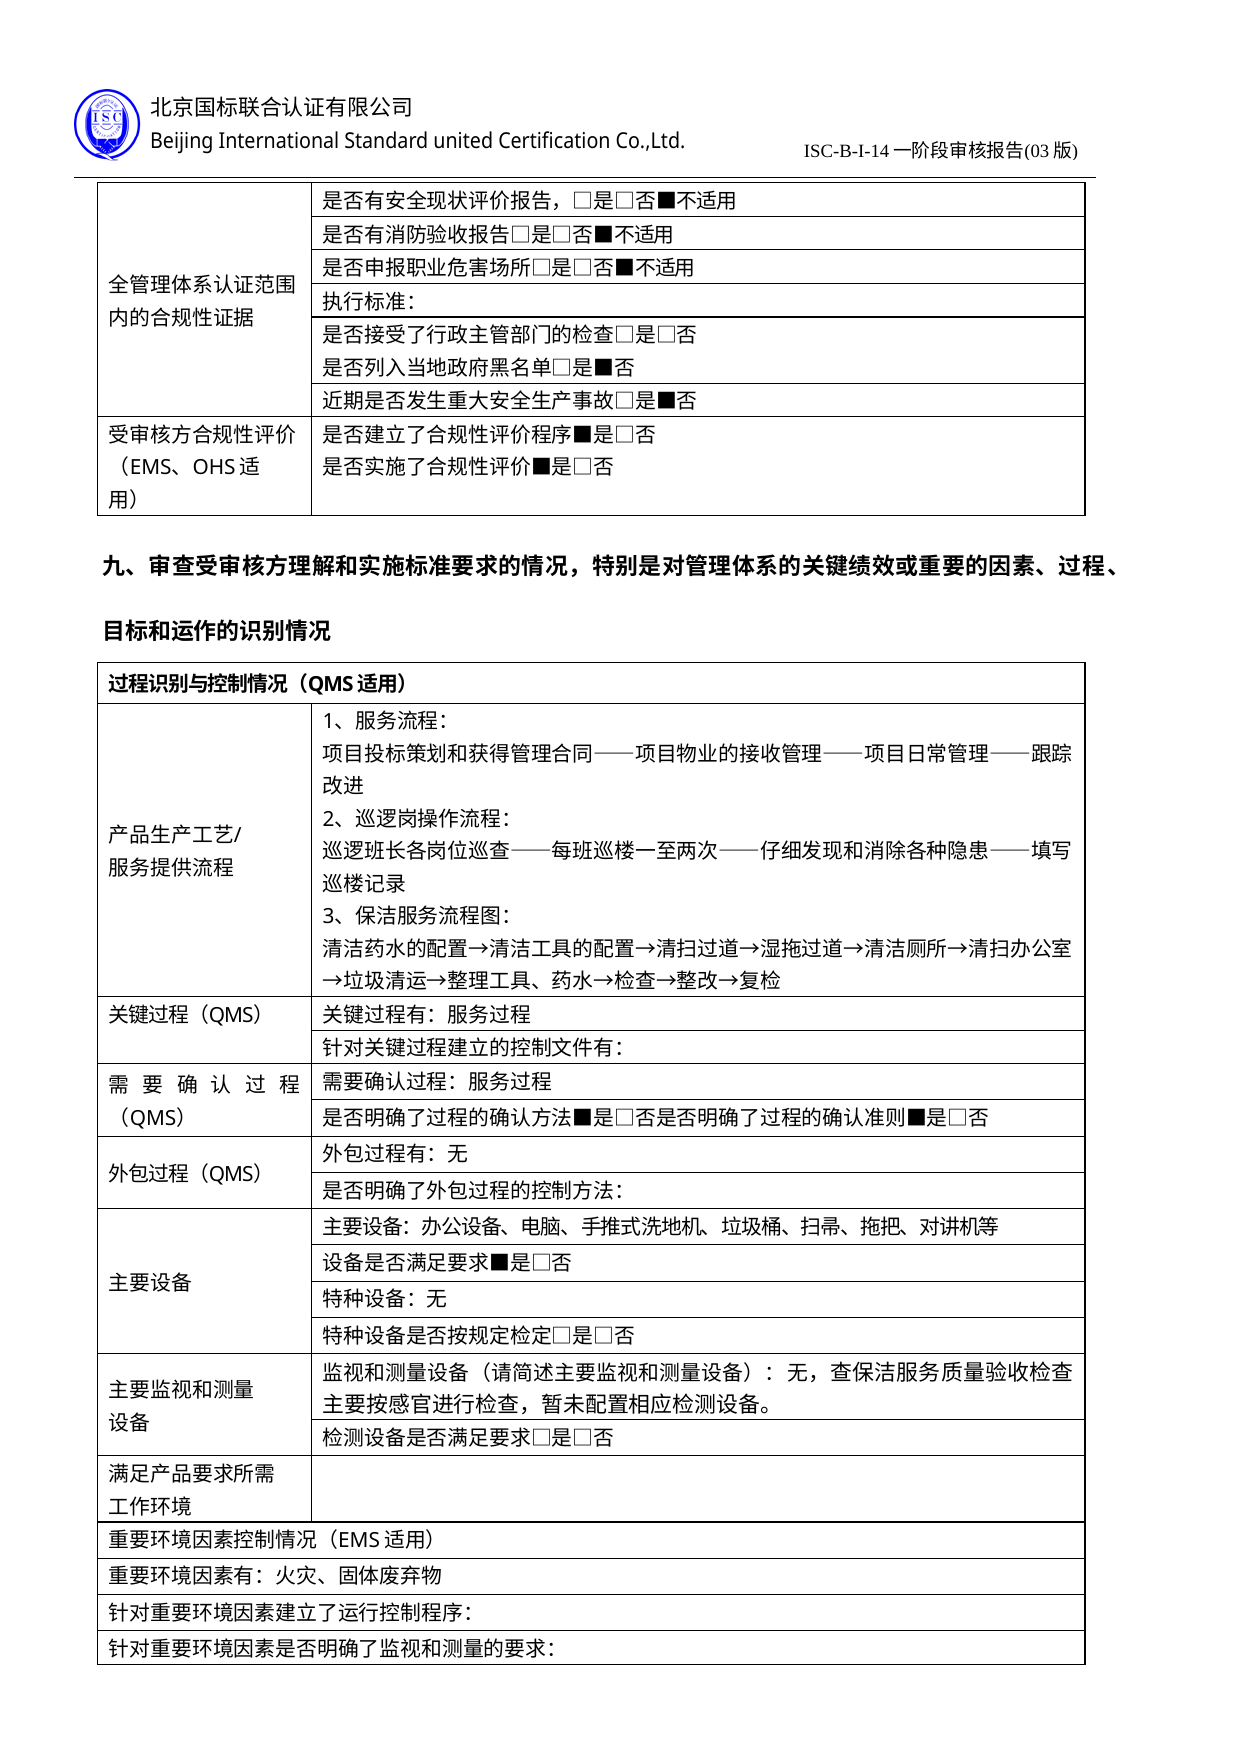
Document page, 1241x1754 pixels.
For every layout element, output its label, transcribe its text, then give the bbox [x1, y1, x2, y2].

table_cell 是否建立了合规性评价程序■是□否 是否实施了合规性评价■是□否 [312, 417, 1084, 514]
table_cell 关键过程（QMS） [98, 997, 311, 1063]
table_cell 针对重要环境因素建立了运行控制程序： [98, 1595, 1084, 1630]
table_cell 1、服务流程： 项目投标策划和获得管理合同——项目物业的接收管理——项目日常管理——跟踪改进 2、巡逻岗操作流程： 巡逻班长各岗位巡查——每班巡楼一至两次——仔细发现和消除各种隐患——填写巡楼记录 3、保洁服务流程图： 清洁药水的配置→清洁工具的配置→清扫过道→湿拖过道→清洁厕所→清扫办公室→垃圾清运→整理工具、药水→检查→整改→复检 [312, 704, 1084, 996]
table_cell 监视和测量设备（请简述主要监视和测量设备）：无，查保洁服务质量验收检查主要按感官进行检查，暂未配置相应检测设备。 [312, 1354, 1084, 1419]
table_cell 特种设备是否按规定检定□是□否 [312, 1318, 1084, 1353]
table_cell 检测设备是否满足要求□是□否 [312, 1420, 1084, 1455]
table_cell 产品生产工艺/ 服务提供流程 [98, 704, 311, 996]
table_cell 满足产品要求所需 工作环境 [98, 1456, 311, 1521]
table_cell 需要确认过程（QMS） [98, 1064, 311, 1136]
table_cell 设备是否满足要求■是□否 [312, 1245, 1084, 1281]
picture [74, 89, 143, 161]
table_cell 针对关键过程建立的控制文件有： [312, 1031, 1084, 1063]
table_cell 外包过程有：无 [312, 1137, 1084, 1172]
table_cell 主要设备：办公设备、电脑、手推式洗地机、垃圾桶、扫帚、拖把、对讲机等 [312, 1209, 1084, 1244]
table_cell 是否明确了过程的确认方法■是□否是否明确了过程的确认准则■是□否 [312, 1100, 1084, 1136]
table_cell [312, 1456, 1084, 1521]
table_cell 受审核方合规性评价（EMS、OHS适用） [98, 417, 311, 514]
table_cell 是否申报职业危害场所□是□否■不适用 [312, 250, 1084, 283]
table_cell 针对重要环境因素是否明确了监视和测量的要求： [98, 1631, 1084, 1664]
table_cell 执行标准： [312, 284, 1084, 316]
table_cell 是否接受了行政主管部门的检查□是□否 是否列入当地政府黑名单□是■否 [312, 318, 1084, 382]
table_header 过程识别与控制情况（QMS适用） [98, 663, 1084, 702]
table_cell 是否有消防验收报告□是□否■不适用 [312, 217, 1084, 249]
table_cell 近期是否发生重大安全生产事故□是■否 [312, 384, 1084, 416]
table_cell 特种设备：无 [312, 1282, 1084, 1317]
table_cell 关键过程有：服务过程 [312, 997, 1084, 1029]
table_cell 主要设备 [98, 1209, 311, 1353]
table_cell 是否有安全现状评价报告，□是□否■不适用 [312, 183, 1084, 216]
table_cell 需要确认过程：服务过程 [312, 1064, 1084, 1099]
table_cell 受审核方职业健康安全管理体系认证范围内的合规性证据 [98, 183, 311, 416]
table_cell 是否明确了外包过程的控制方法： [312, 1173, 1084, 1208]
table_cell 主要监视和测量 设备 [98, 1354, 311, 1455]
table_cell 重要环境因素有：火灾、固体废弃物 [98, 1559, 1084, 1594]
text 九、审查受审核方理解和实施标准要求的情况，特别是对管理体系的关键绩效或重要的因素、过程、目标和运作的识别情况 [102, 532, 1107, 662]
table_cell 外包过程（QMS） [98, 1137, 311, 1208]
table_cell 重要环境因素控制情况（EMS适用） [98, 1523, 1084, 1558]
